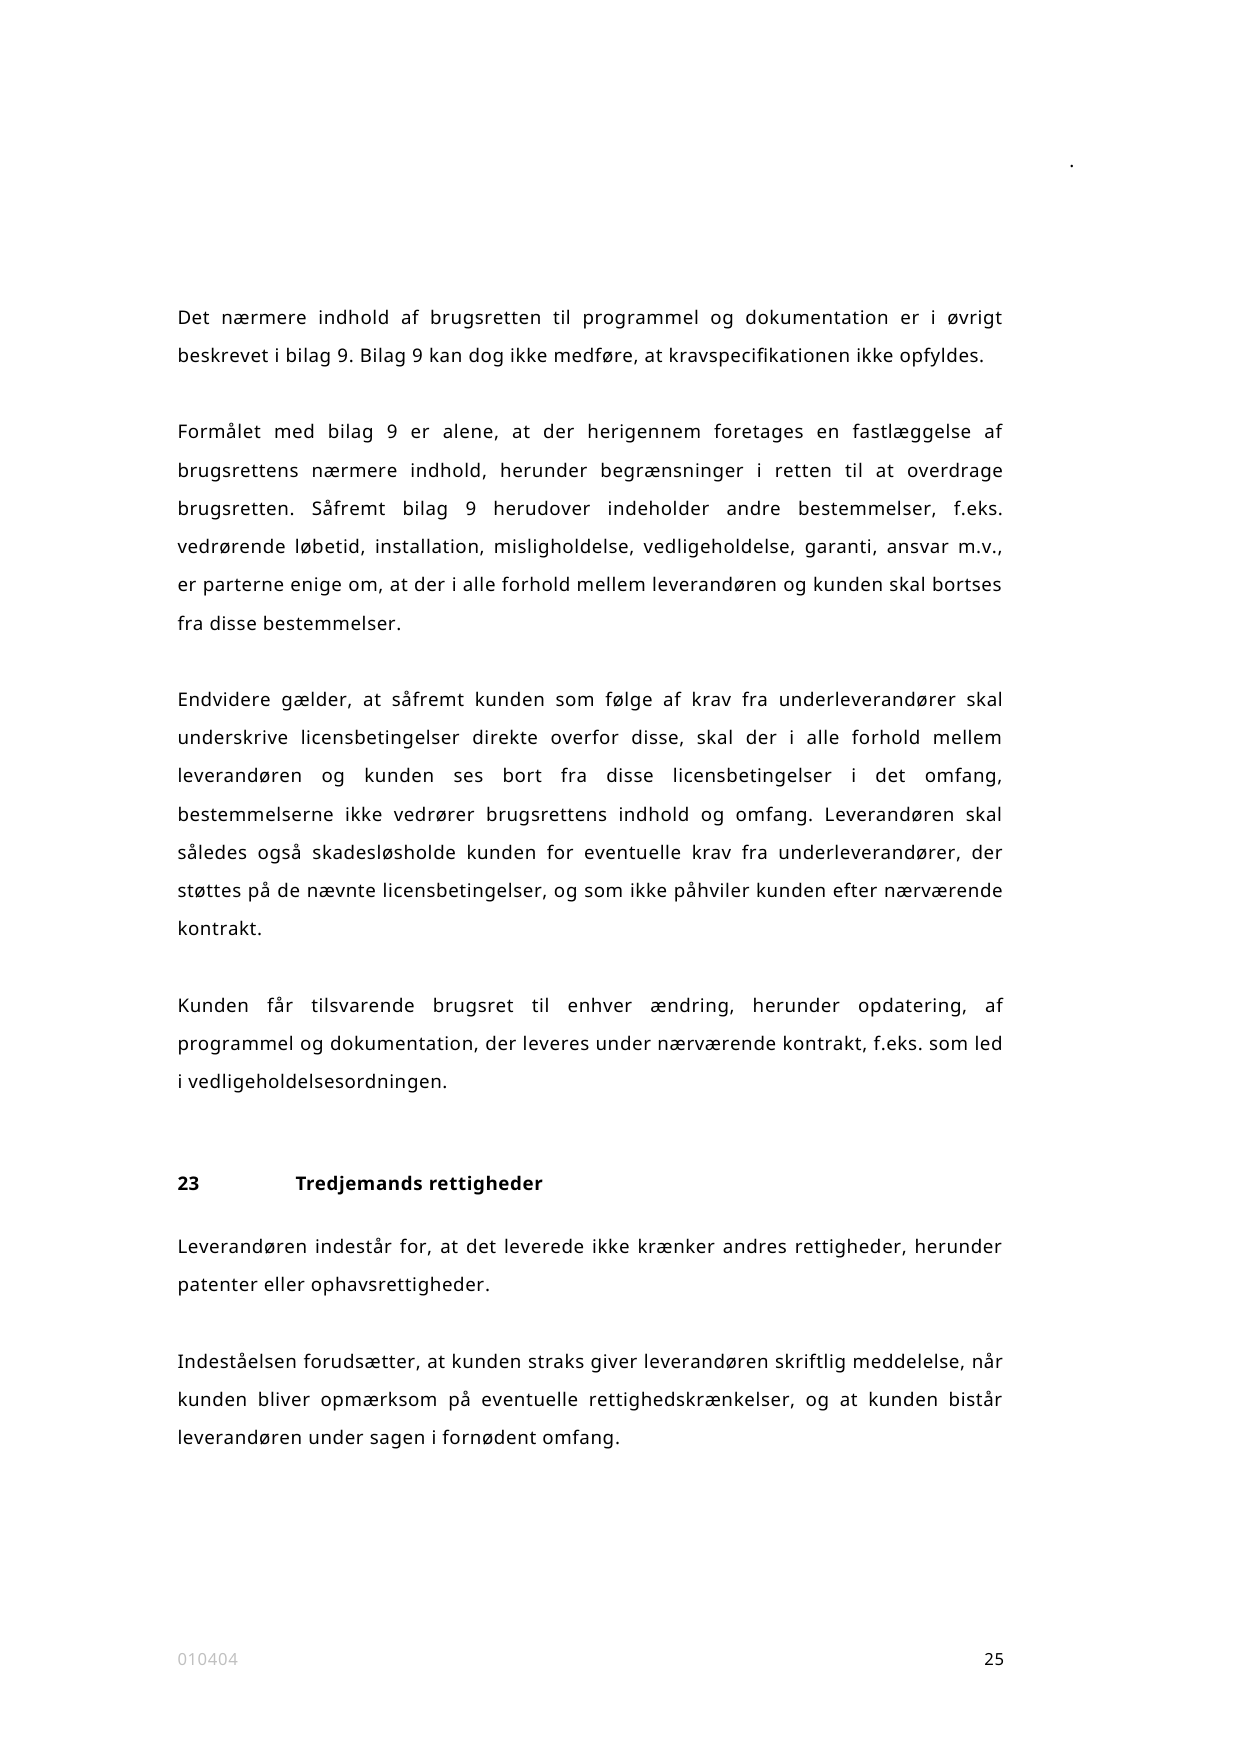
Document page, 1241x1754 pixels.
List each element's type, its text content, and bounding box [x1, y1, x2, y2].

text Formålet med bilag 9 er alene, at der herigennem foretages en fastlæggelse af brugsrettens nærmere indhold, herunder begrænsninger i retten til at overdrage brugsretten. Såfremt bilag 9 herudover indeholder andre bestemmelser, f.eks. vedrørende løbetid, installation, misligholdelse, vedligeholdelse, garanti, ansvar m.v., er parterne enige om, at der i alle forhold mellem leverandøren og kunden skal bortses fra disse bestemmelser. [177, 419, 1004, 635]
text Leverandøren indestår for, at det leverede ikke krænker andres rettigheder, herunder patenter eller ophavsrettigheder. [177, 1233, 1004, 1297]
text Indeståelsen forudsætter, at kunden straks giver leverandøren skriftlig meddelelse, når kunden bliver opmærksom på eventuelle rettighedskrænkelser, og at kunden bistår leverandøren under sagen i fornødent omfang. [177, 1348, 1004, 1450]
text Det nærmere indhold af brugsretten til programmel og dokumentation er i øvrigt beskrevet i bilag 9. Bilag 9 kan dog ikke medføre, at kravspecifikationen ikke opfyldes. [177, 304, 1004, 368]
text Kunden får tilsvarende brugsret til enhver ændring, herunder opdatering, af programmel og dokumentation, der leveres under nærværende kontrakt, f.eks. som led i vedligeholdelsesordningen. [177, 992, 1004, 1094]
subtitle Tredjemands rettigheder [177, 1170, 1004, 1196]
text Endvidere gælder, at såfremt kunden som følge af krav fra underleverandører skal underskrive licensbetingelser direkte overfor disse, skal der i alle forhold mellem leverandøren og kunden ses bort fra disse licensbetingelser i det omfang, bestemmelserne ikke vedrører brugsrettens indhold og omfang. Leverandøren skal således også skadesløsholde kunden for eventuelle krav fra underleverandører, der støttes på de nævnte licensbetingelser, og som ikke påhviler kunden efter nærværende kontrakt. [177, 686, 1004, 941]
